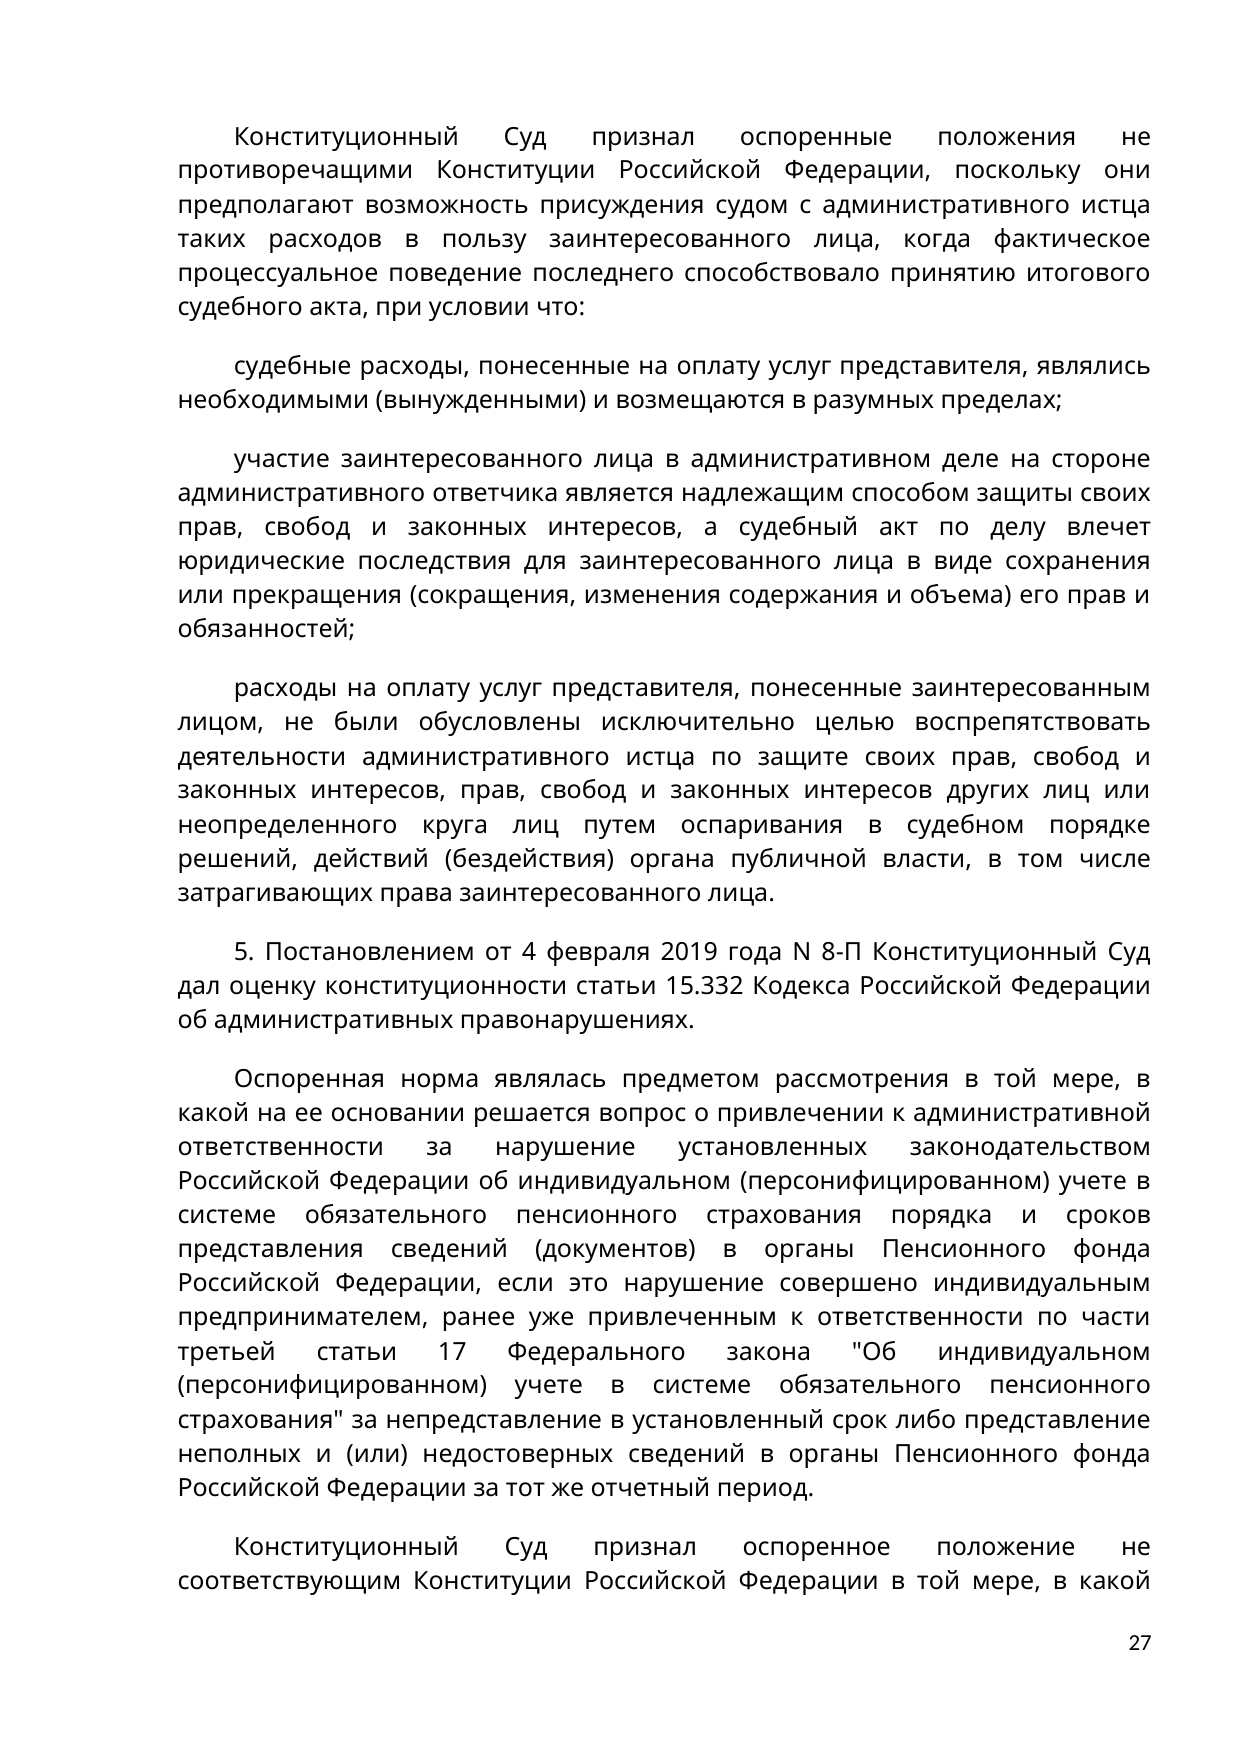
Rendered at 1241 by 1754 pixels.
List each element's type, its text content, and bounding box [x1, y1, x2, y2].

text Оспоренная норма являлась предметом рассмотрения в той мере, в какой на ее основании решается вопрос о привлечении к административной ответственности за нарушение установленных законодательством Российской Федерации об индивидуальном (персонифицированном) учете в системе обязательного пенсионного страхования порядка и сроков представления сведений (документов) в органы Пенсионного фонда Российской Федерации, если это нарушение совершено индивидуальным предпринимателем, ранее уже привлеченным к ответственности по части третьей статьи 17 Федерального закона "Об индивидуальном (персонифицированном) учете в системе обязательного пенсионного страхования" за непредставление в установленный срок либо представление неполных и (или) недостоверных сведений в органы Пенсионного фонда Российской Федерации за тот же отчетный период. [177, 1061, 1152, 1503]
text участие заинтересованного лица в административном деле на стороне административного ответчика является надлежащим способом защиты своих прав, свобод и законных интересов, а судебный акт по делу влечет юридические последствия для заинтересованного лица в виде сохранения или прекращения (сокращения, изменения содержания и объема) его прав и обязанностей; [177, 441, 1152, 645]
text 5. Постановлением от 4 февраля 2019 года N 8-П Конституционный Суд дал оценку конституционности статьи 15.332 Кодекса Российской Федерации об административных правонарушениях. [177, 933, 1152, 1036]
text Конституционный Суд признал оспоренные положения не противоречащими Конституции Российской Федерации, поскольку они предполагают возможность присуждения судом с административного истца таких расходов в пользу заинтересованного лица, когда фактическое процессуальное поведение последнего способствовало принятию итогового судебного акта, при условии что: [177, 118, 1152, 322]
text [177, 1528, 1152, 1597]
text судебные расходы, понесенные на оплату услуг представителя, являлись необходимыми (вынужденными) и возмещаются в разумных пределах; [177, 347, 1152, 416]
text расходы на оплату услуг представителя, понесенные заинтересованным лицом, не были обусловлены исключительно целью воспрепятствовать деятельности административного истца по защите своих прав, свобод и законных интересов, прав, свобод и законных интересов других лиц или неопределенного круга лиц путем оспаривания в судебном порядке решений, действий (бездействия) органа публичной власти, в том числе затрагивающих права заинтересованного лица. [177, 670, 1152, 908]
